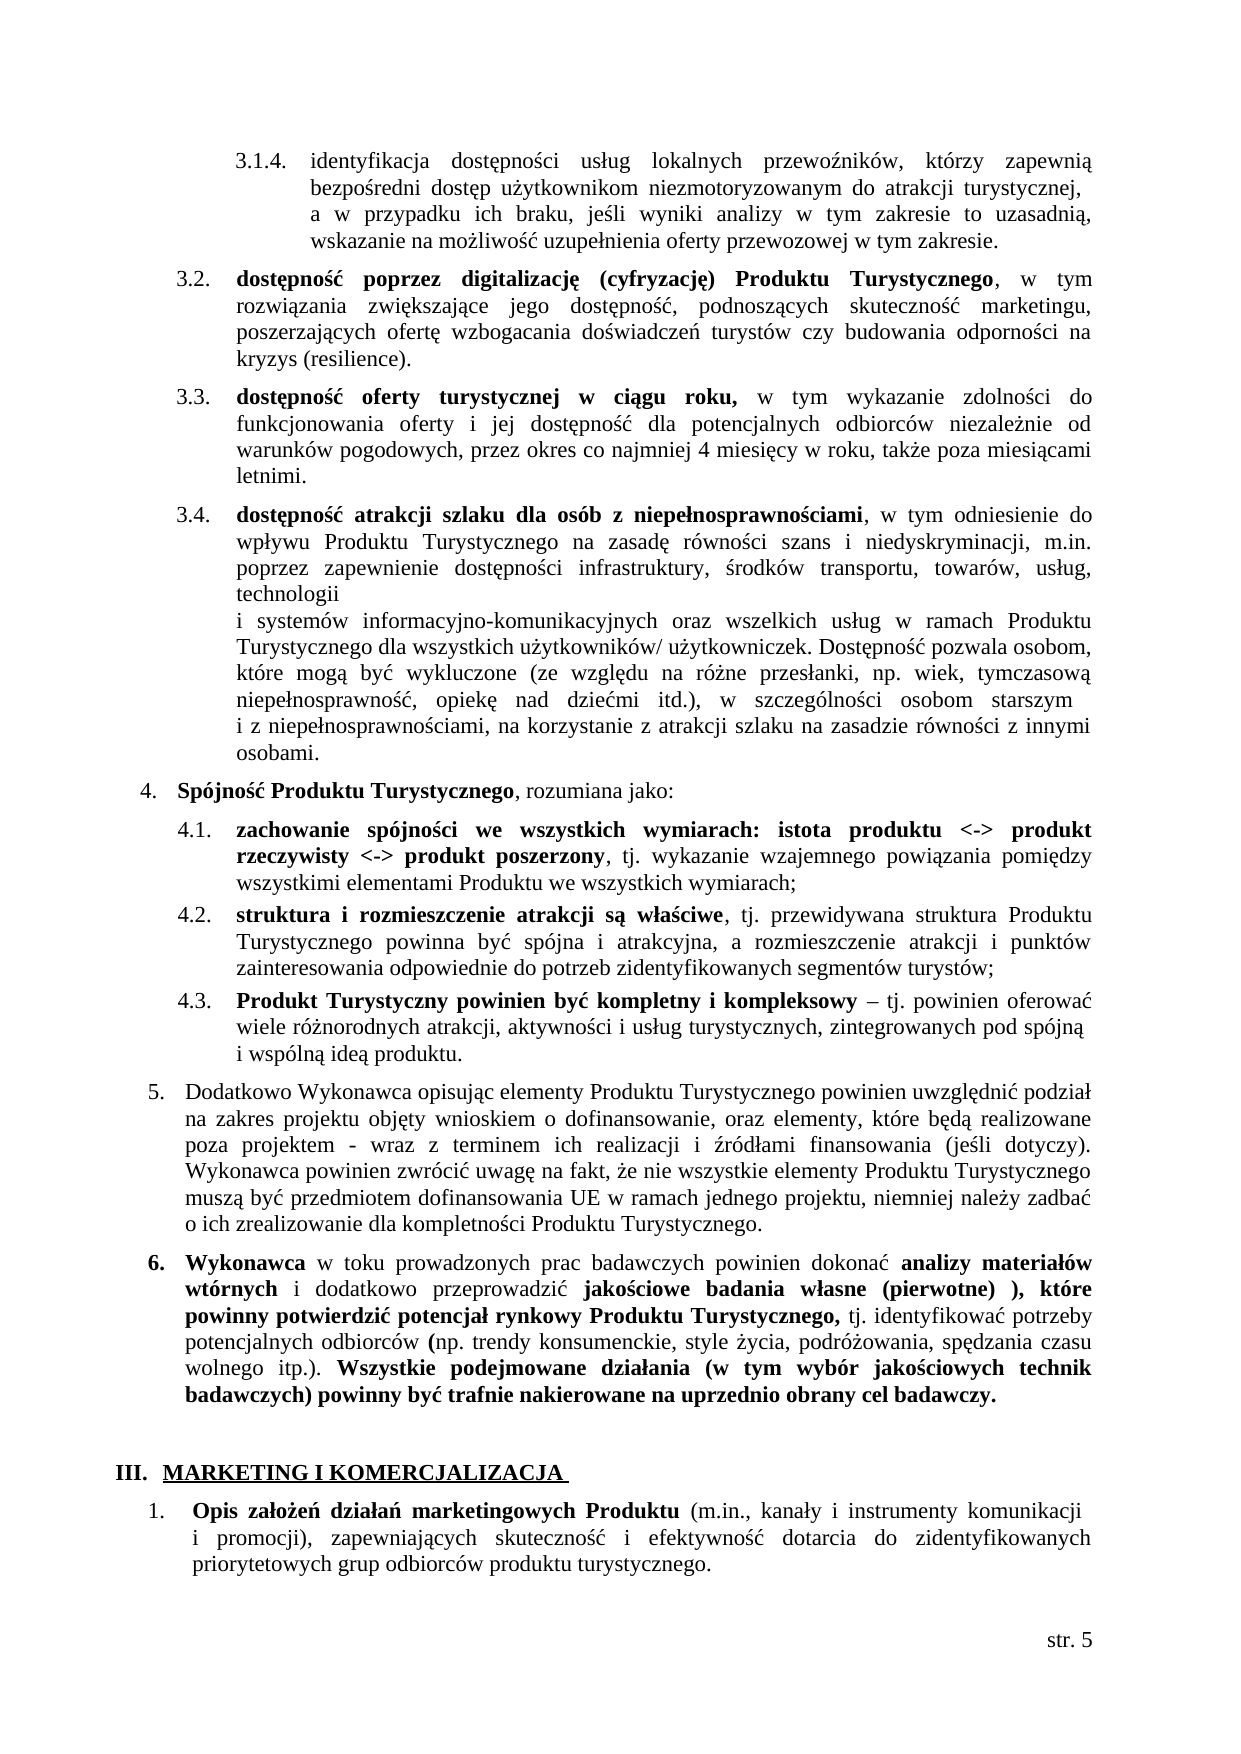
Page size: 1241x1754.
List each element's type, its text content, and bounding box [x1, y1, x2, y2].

list dostępność poprzez digitalizację (cyfryzację) Produktu Turystycznego, w tym rozwiązania zwiększające jego dostępność, podnoszących skuteczność marketingu, poszerzających ofertę wzbogacania doświadczeń turystów czy budowania odporności na kryzys (resilience). [176, 266, 1093, 371]
list Produkt Turystyczny powinien być kompletny i kompleksowy – tj. powinien oferować wiele różnorodnych atrakcji, aktywności i usług turystycznych, zintegrowanych pod spójną i wspólną ideą produktu. [177, 987, 1093, 1066]
list Dodatkowo Wykonawca opisując elementy Produktu Turystycznego powinien uwzględnić podział na zakres projektu objęty wnioskiem o dofinansowanie, oraz elementy, które będą realizowane poza projektem - wraz z terminem ich realizacji i źródłami finansowania (jeśli dotyczy). Wykonawca powinien zwrócić uwagę na fakt, że nie wszystkie elementy Produktu Turystycznego muszą być przedmiotem dofinansowania UE w ramach jednego projektu, niemniej należy zadbać o ich zrealizowanie dla kompletności Produktu Turystycznego. [148, 1078, 1093, 1237]
list struktura i rozmieszczenie atrakcji są właściwe, tj. przewidywana struktura Produktu Turystycznego powinna być spójna i atrakcyjna, a rozmieszczenie atrakcji i punktów zainteresowania odpowiednie do potrzeb zidentyfikowanych segmentów turystów; [177, 902, 1093, 981]
list Marketing i komercjalizacja [148, 1458, 1093, 1485]
list Opis założeń działań marketingowych Produktu (m.in., kanały i instrumenty komunikacji i promocji), zapewniających skuteczność i efektywność dotarcia do zidentyfikowanych priorytetowych grup odbiorców produktu turystycznego. [148, 1497, 1093, 1576]
list dostępność atrakcji szlaku dla osób z niepełnosprawnościami, w tym odniesienie do wpływu Produktu Turystycznego na zasadę równości szans i niedyskryminacji, m.in. poprzez zapewnienie dostępności infrastruktury, środków transportu, towarów, usług, technologii i systemów informacyjno-komunikacyjnych oraz wszelkich usług w ramach Produktu Turystycznego dla wszystkich użytkowników/ użytkowniczek. Dostępność pozwala osobom, które mogą być wykluczone (ze względu na różne przesłanki, np. wiek, tymczasową niepełnosprawność, opiekę nad dziećmi itd.), w szczególności osobom starszym i z niepełnosprawnościami, na korzystanie z atrakcji szlaku na zasadzie równości z innymi osobami. [176, 501, 1093, 765]
list dostępność oferty turystycznej w ciągu roku, w tym wykazanie zdolności do funkcjonowania oferty i jej dostępność dla potencjalnych odbiorców niezależnie od warunków pogodowych, przez okres co najmniej 4 miesięcy w roku, także poza miesiącami letnimi. [176, 383, 1093, 489]
list identyfikacja dostępności usług lokalnych przewoźników, którzy zapewnią bezpośredni dostęp użytkownikom niezmotoryzowanym do atrakcji turystycznej, a w przypadku ich braku, jeśli wyniki analizy w tym zakresie to uzasadnią, wskazanie na możliwość uzupełnienia oferty przewozowej w tym zakresie. [235, 148, 1093, 253]
list zachowanie spójności we wszystkich wymiarach: istota produktu <-> produkt rzeczywisty <-> produkt poszerzony, tj. wykazanie wzajemnego powiązania pomiędzy wszystkimi elementami Produktu we wszystkich wymiarach; [177, 816, 1093, 895]
list Wykonawca w toku prowadzonych prac badawczych powinien dokonać analizy materiałów wtórnych i dodatkowo przeprowadzić jakościowe badania własne (pierwotne) ), które powinny potwierdzić potencjał rynkowy Produktu Turystycznego, tj. identyfikować potrzeby potencjalnych odbiorców (np. trendy konsumenckie, style życia, podróżowania, spędzania czasu wolnego itp.). Wszystkie podejmowane działania (w tym wybór jakościowych technik badawczych) powinny być trafnie nakierowane na uprzednio obrany cel badawczy. [148, 1249, 1093, 1407]
list Spójność Produktu Turystycznego, rozumiana jako: [140, 777, 1093, 804]
